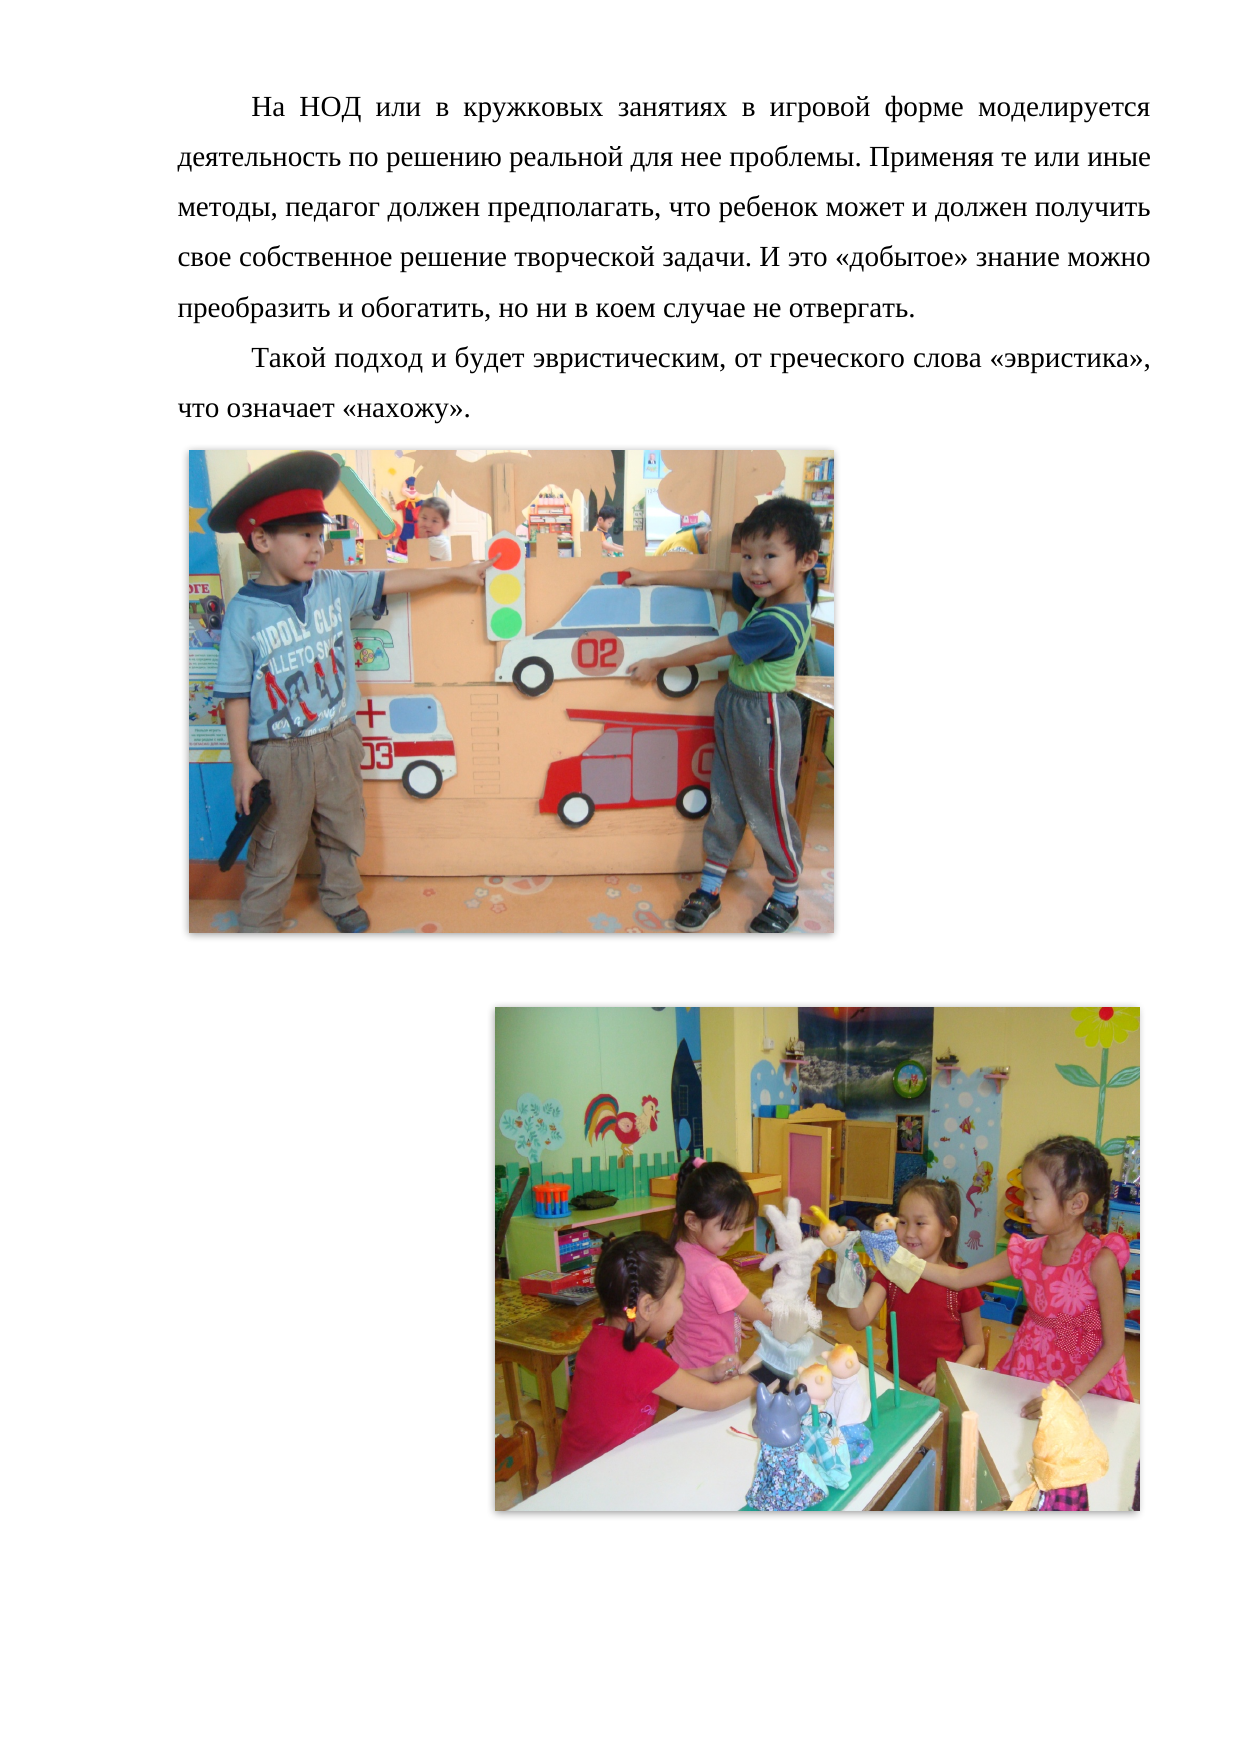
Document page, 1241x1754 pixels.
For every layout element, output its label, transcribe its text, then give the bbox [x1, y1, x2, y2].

text Такой подход и будет эвристическим, от греческого слова «эвристика», что означает «нахожу». [177, 340, 1152, 424]
picture [495, 1007, 1140, 1511]
picture [189, 450, 834, 933]
text На НОД или в кружковых занятиях в игровой форме моделируется деятельность по решению реальной для нее проблемы. Применяя те или иные методы, педагог должен предполагать, что ребенок может и должен получить свое собственное решение творческой задачи. И это «добытое» знание можно преобразить и обогатить, но ни в коем случае не отвергать. [177, 89, 1152, 323]
